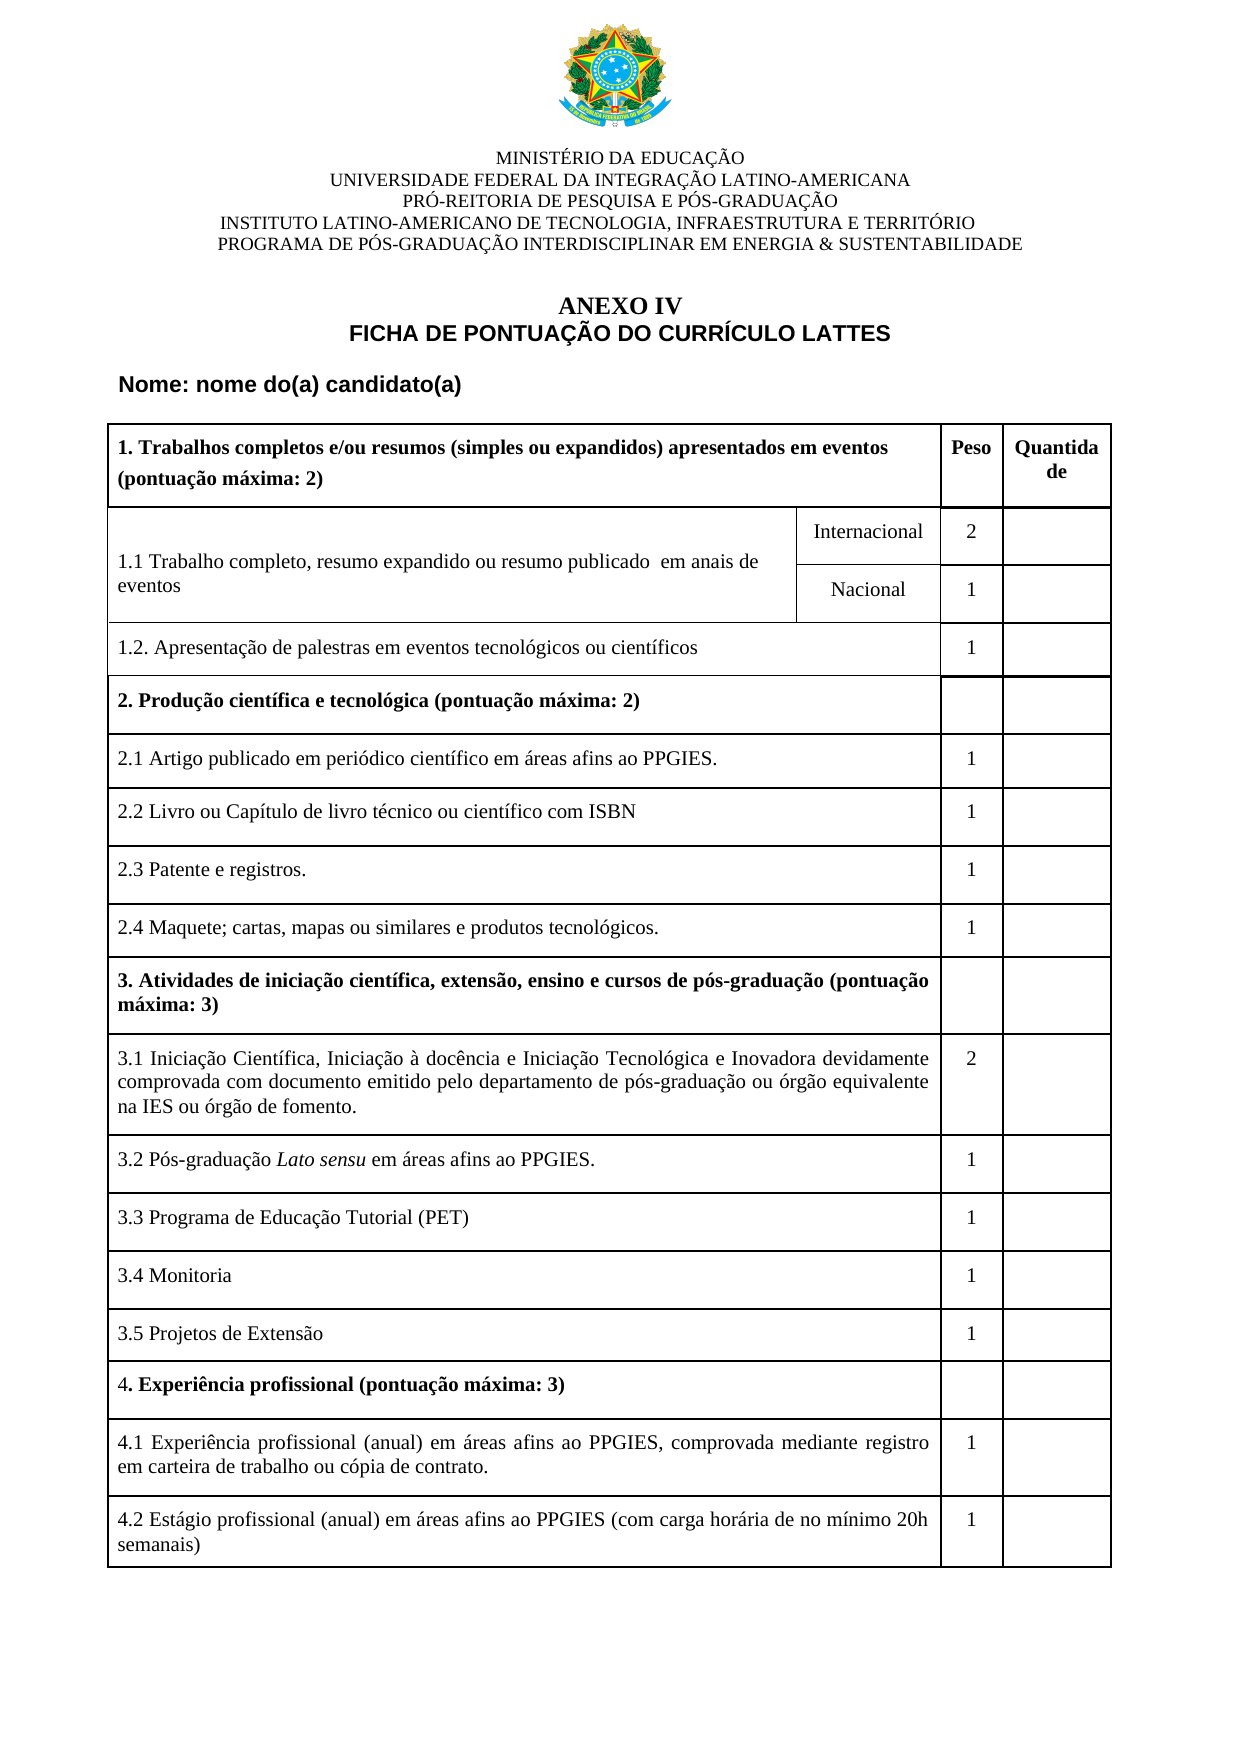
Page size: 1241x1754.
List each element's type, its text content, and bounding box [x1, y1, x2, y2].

table_cell 3.1 Iniciação Científica, Iniciação à docência e Iniciação Tecnológica e Inovadora devidamente comprovada com documento emitido pelo departamento de pós-graduação ou órgão equivalente na IES ou órgão de fomento. [109, 1035, 940, 1134]
table_cell 1 [941, 624, 1002, 675]
table_cell [1004, 735, 1110, 787]
table_cell 1 [942, 1310, 1002, 1360]
table_cell [942, 678, 1002, 733]
table_cell 2.1 Artigo publicado em periódico científico em áreas afins ao PPGIES. [109, 735, 940, 787]
table_cell [1004, 1136, 1110, 1192]
table_header Peso [942, 425, 1002, 506]
table_cell 1 [941, 566, 1002, 622]
table_cell 3.3 Programa de Educação Tutorial (PET) [109, 1194, 940, 1250]
table_cell [1004, 509, 1110, 564]
table_cell Nacional [797, 565, 940, 622]
table_cell 1 [942, 847, 1002, 902]
table_cell Internacional [797, 508, 940, 564]
table_cell 2. Produção científica e tecnológica (pontuação máxima: 2) [109, 676, 940, 733]
table_cell 1 [942, 1252, 1002, 1308]
table_cell 2 [941, 509, 1002, 564]
table_cell [1004, 1252, 1110, 1308]
table_cell [1004, 566, 1110, 622]
table_cell [1004, 958, 1110, 1033]
picture [643, 113, 651, 119]
table_cell [1004, 678, 1110, 733]
text ANEXO IV [118, 291, 1122, 320]
table_cell [1004, 1362, 1110, 1418]
table_cell 1 [942, 1420, 1002, 1495]
table_cell 2.2 Livro ou Capítulo de livro técnico ou científico com ISBN [109, 789, 940, 844]
table_cell 4.1 Experiência profissional (anual) em áreas afins ao PPGIES, comprovada mediante registro em carteira de trabalho ou cópia de contrato. [109, 1420, 940, 1495]
table_cell 1 [942, 789, 1002, 844]
table_cell [1004, 1035, 1110, 1134]
table_cell [942, 1362, 1002, 1418]
table_cell 2.3 Patente e registros. [109, 847, 940, 902]
text FICHA DE PONTUAÇÃO DO CURRÍCULO LATTES [118, 320, 1122, 346]
table_cell 4.2 Estágio profissional (anual) em áreas afins ao PPGIES (com carga horária de no mínimo 20h semanais) [109, 1497, 940, 1566]
table_cell 1.1 Trabalho completo, resumo expandido ou resumo publicado em anais de eventos [108, 508, 796, 622]
table_cell [1004, 847, 1110, 902]
table_cell [1004, 624, 1110, 675]
table_cell 2.4 Maquete; cartas, mapas ou similares e produtos tecnológicos. [109, 905, 940, 956]
table_cell 3.5 Projetos de Extensão [109, 1310, 940, 1360]
table_cell 3.2 Pós-graduação Lato sensu em áreas afins ao PPGIES. [109, 1136, 940, 1192]
table_header Quantidade [1004, 425, 1110, 506]
table_cell [1004, 1194, 1110, 1250]
table_cell 1 [942, 735, 1002, 787]
table_header 1. Trabalhos completos e/ou resumos (simples ou expandidos) apresentados em eventos (pontuação máxima: 2) [109, 425, 940, 506]
table_cell 1 [942, 1136, 1002, 1192]
picture [638, 106, 651, 114]
table_cell [1004, 1497, 1110, 1566]
table_cell 3. Atividades de iniciação científica, extensão, ensino e cursos de pós-graduação (pontuação máxima: 3) [109, 958, 940, 1033]
table_cell 4. Experiência profissional (pontuação máxima: 3) [109, 1362, 940, 1418]
table_cell 1 [942, 1497, 1002, 1566]
picture [558, 24, 672, 127]
table_cell [1004, 905, 1110, 956]
table_cell 1.2. Apresentação de palestras em eventos tecnológicos ou científicos [108, 622, 940, 675]
table_cell 1 [942, 905, 1002, 956]
table_cell 2 [942, 1035, 1002, 1134]
text Nome: nome do(a) candidato(a) [118, 371, 1122, 398]
table_cell [1004, 1310, 1110, 1360]
table_cell [1004, 789, 1110, 844]
table_cell [1004, 1420, 1110, 1495]
table_cell [942, 958, 1002, 1033]
table_cell 3.4 Monitoria [109, 1252, 940, 1308]
table_cell 1 [942, 1194, 1002, 1250]
